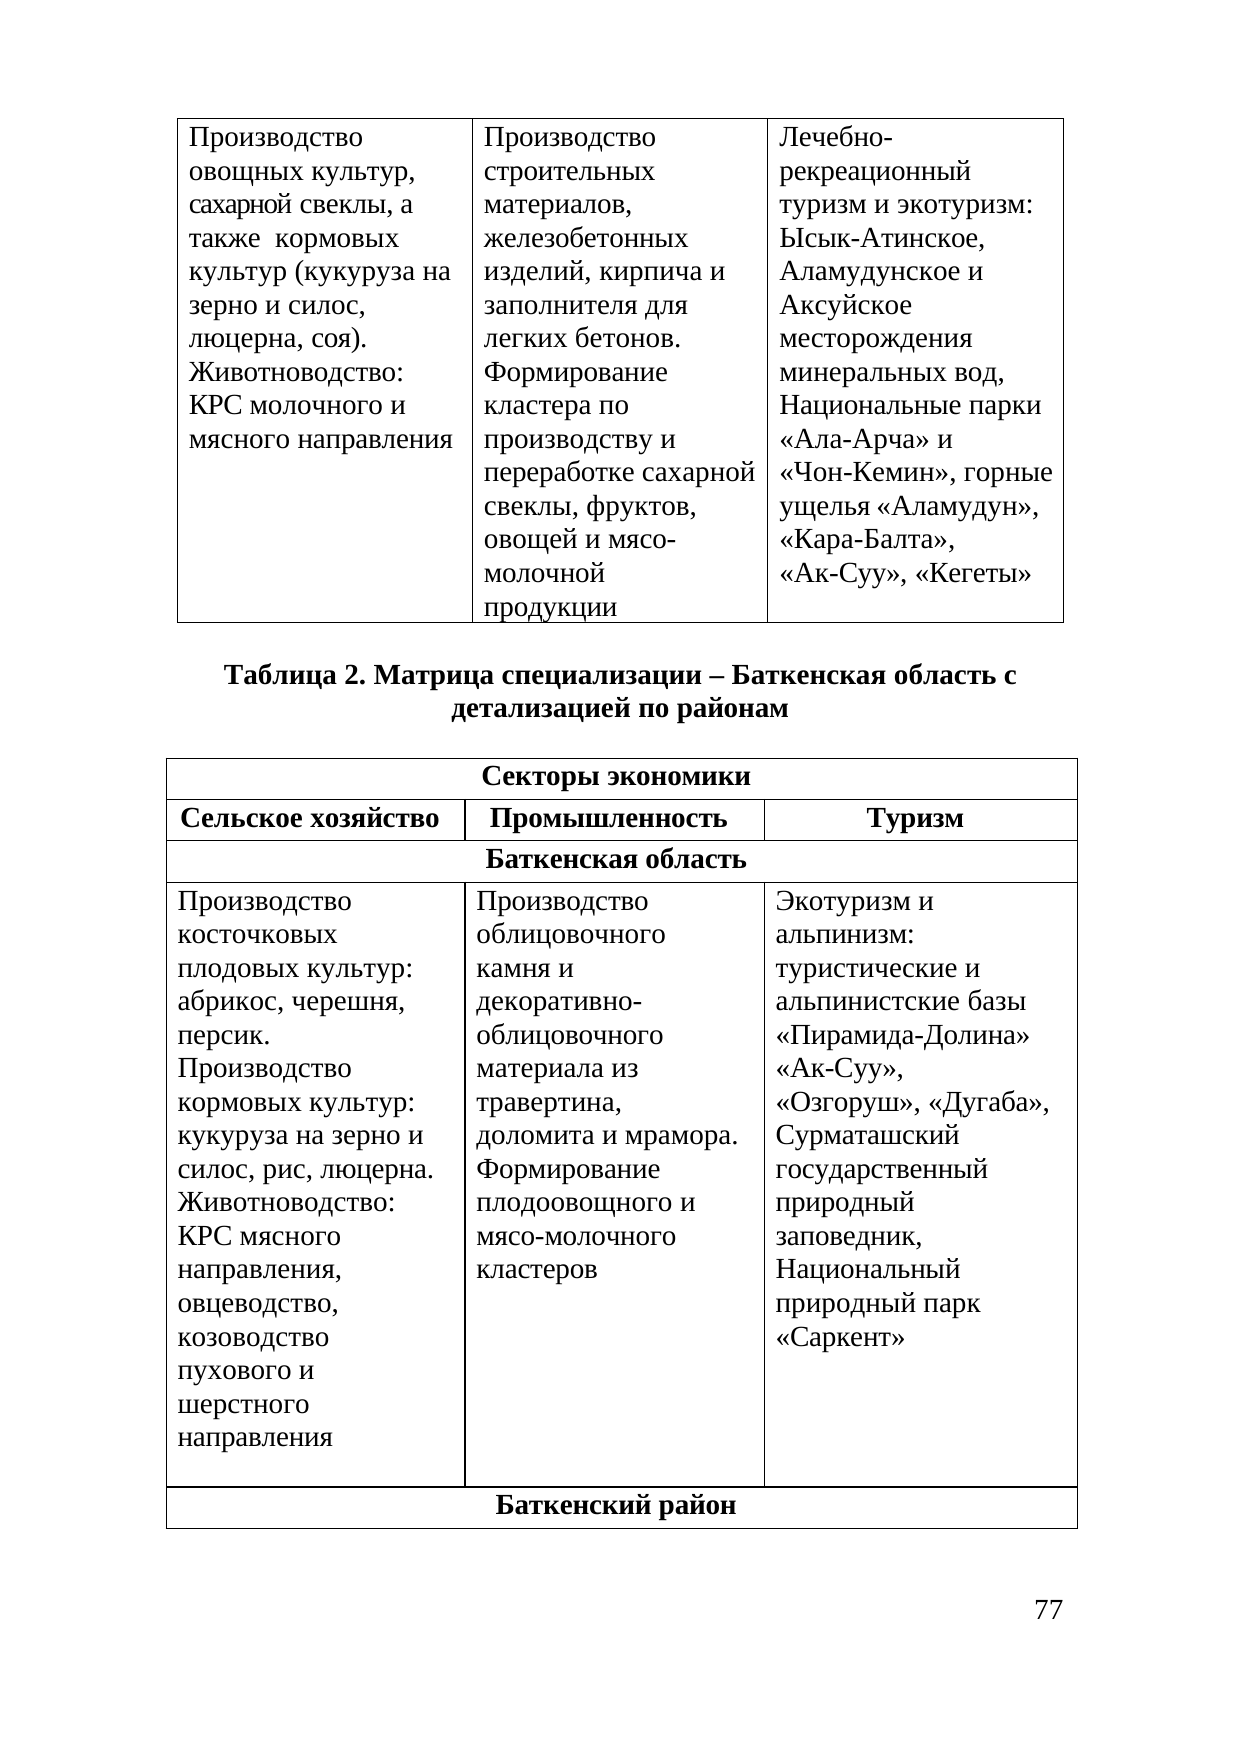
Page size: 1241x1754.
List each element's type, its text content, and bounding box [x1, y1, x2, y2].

table_cell Производство облицовочного камня и декоративно- облицовочного материала из травертина, доломита и мрамора. Формирование плодоовощного и мясо-молочного кластеров [466, 883, 764, 1486]
table_cell Баткенский район [167, 1488, 1077, 1528]
table_cell Производство строительных материалов, железобетонных изделий, кирпича и заполнителя для легких бетонов. Формирование кластера по производству и переработке сахарной свеклы, фруктов, овощей и мясо-молочной продукции [473, 119, 767, 622]
table_header Секторы экономики [167, 759, 1077, 799]
table_cell Промышленность [466, 800, 764, 840]
table_cell Баткенская область [167, 841, 1077, 882]
text Таблица 2. Матрица специализации – Баткенская область с детализацией по районам [177, 657, 1063, 724]
table_cell Производство овощных культур, сахарной свеклы, а также кормовых культур (кукуруза на зерно и силос, люцерна, соя). Животноводство: КРС молочного и мясного направления [178, 119, 472, 622]
table_cell Экотуризм и альпинизм: туристические и альпинистские базы «Пирамида-Долина» «Ак-Суу», «Озгоруш», «Дугаба», Сурматашский государственный природный заповедник, Национальный природный парк «Саркент» [765, 883, 1077, 1486]
table_cell Туризм [765, 800, 1077, 840]
table_cell Лечебно-рекреационный туризм и экотуризм: Ысык-Атинское, Аламудунское и Аксуйское месторождения минеральных вод, Национальные парки «Ала-Арча» и «Чон-Кемин», горные ущелья «Аламудун», «Кара-Балта», «Ак-Суу», «Кегеты» [768, 119, 1063, 622]
table_cell Сельское хозяйство [167, 800, 464, 840]
table_cell Производство косточковых плодовых культур: абрикос, черешня, персик. Производство кормовых культур: кукуруза на зерно и силос, рис, люцерна. Животноводство: КРС мясного направления, овцеводство, козоводство пухового и шерстного направления [167, 883, 464, 1486]
